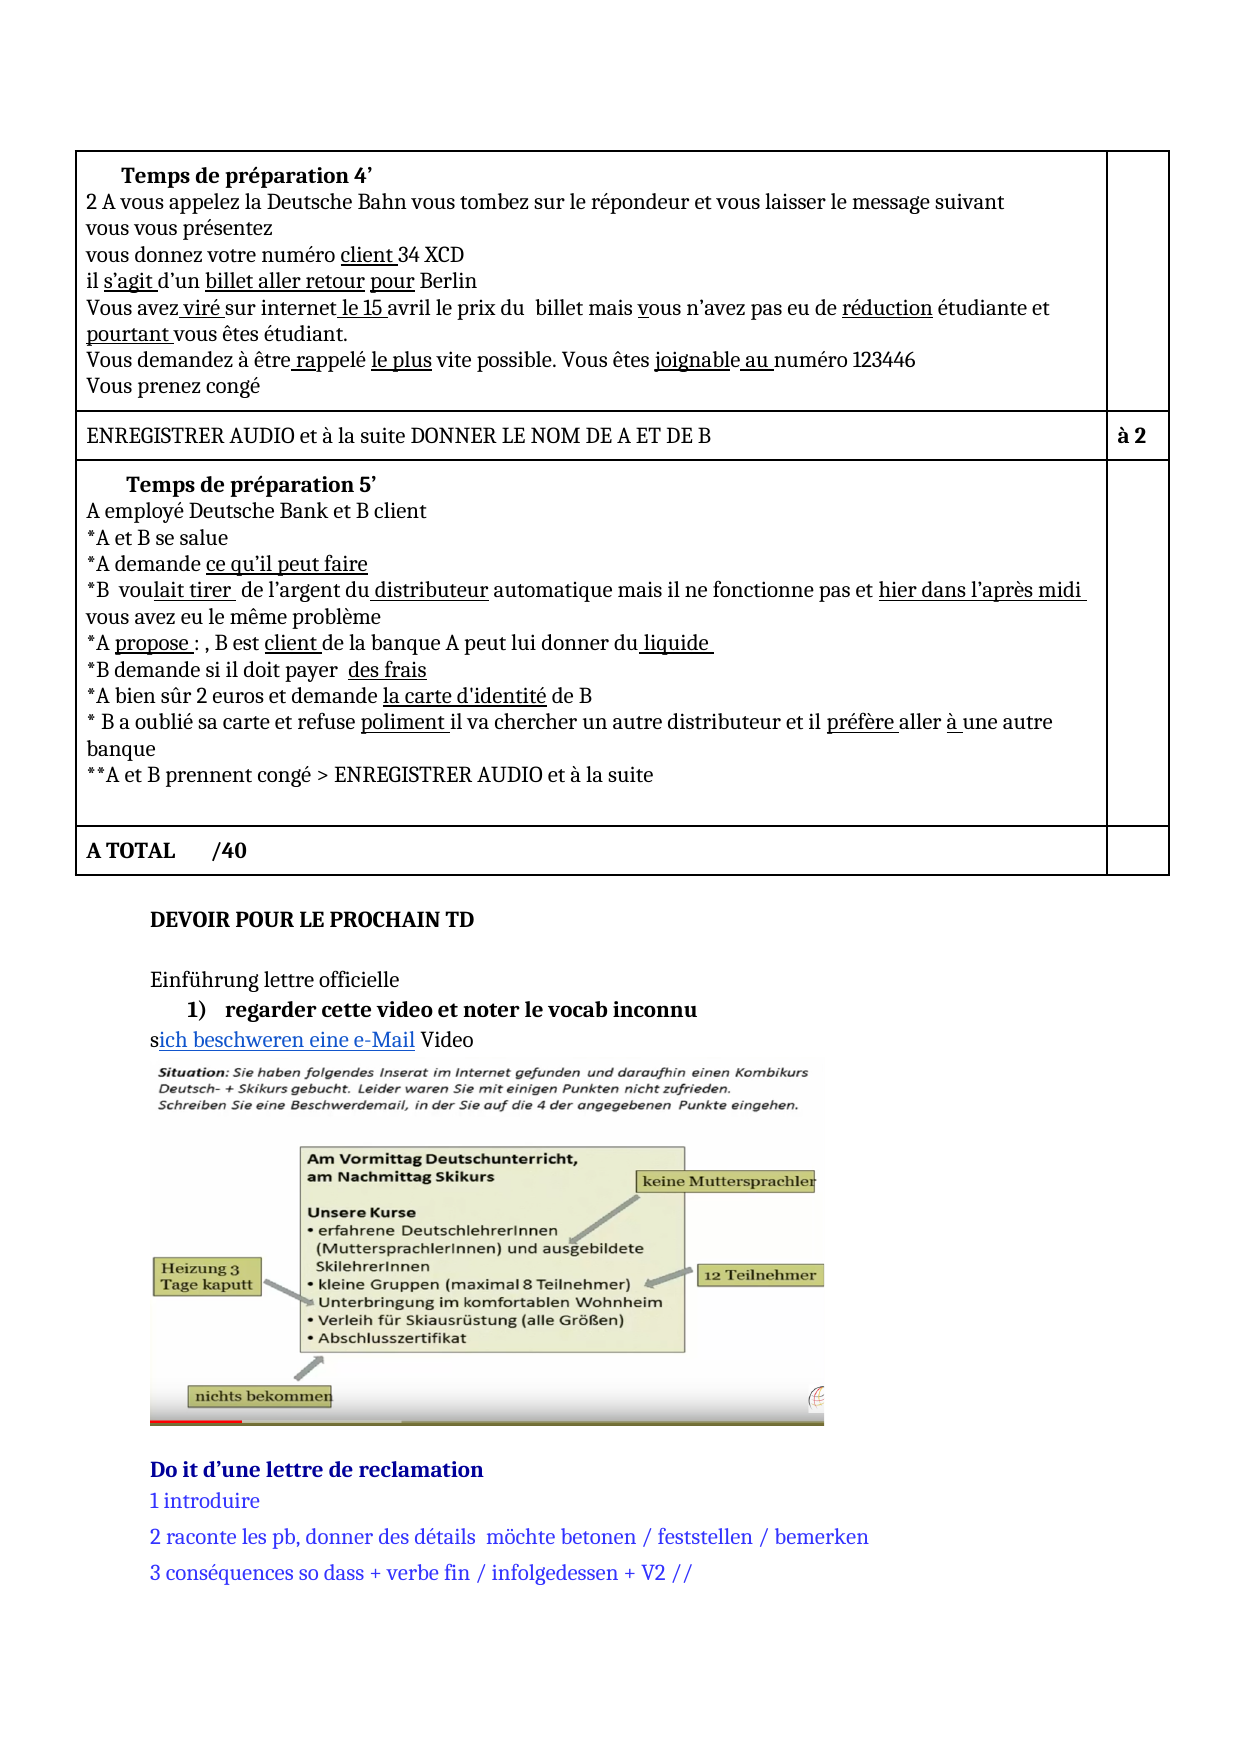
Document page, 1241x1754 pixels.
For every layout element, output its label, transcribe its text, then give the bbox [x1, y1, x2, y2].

text Einführung lettre officielle [150, 967, 1090, 993]
text 3 conséquences so dass + verbe fin / infolgedessen + V2 // [150, 1560, 1090, 1587]
text sich beschweren eine e-Mail Video [150, 1027, 1090, 1054]
picture [150, 1057, 825, 1426]
list regarder cette video et noter le vocab inconnu [187, 997, 1090, 1023]
table_cell A TOTAL /40 [77, 827, 1106, 874]
text 2 raconte les pb, donner des détails möchte betonen / feststellen / bemerken [150, 1524, 1090, 1550]
table_cell [1108, 827, 1168, 874]
text DEVOIR POUR LE PROCHAIN TD [150, 906, 1090, 933]
table_cell [1108, 461, 1168, 825]
table_cell Temps de préparation 4’ 2 A vous appelez la Deutsche Bahn vous tombez sur le répondeur et vous laisser le message suivant vous vous présentez vous donnez votre numéro client 34 XCD il s’agit d’un billet aller retour pour Berlin Vous avez viré sur internet le 15 avril le prix du billet mais vous n’avez pas eu de réduction étudiante et pourtant vous êtes étudiant. Vous demandez à être rappelé le plus vite possible. Vous êtes joignable au numéro 123446 Vous prenez congé [77, 152, 1106, 410]
table_cell Temps de préparation 5’ A employé Deutsche Bank et B client *A et B se salue *A demande ce qu’il peut faire *B voulait tirer de l’argent du distributeur automatique mais il ne fonctionne pas et hier dans l’après midi vous avez eu le même problème *A propose : , B est client de la banque A peut lui donner du liquide *B demande si il doit payer des frais *A bien sûr 2 euros et demande la carte d'identité de B * B a oublié sa carte et refuse poliment il va chercher un autre distributeur et il préfère aller à une autre banque **A et B prennent congé > ENREGISTRER AUDIO et à la suite [77, 461, 1106, 825]
table_cell [1108, 152, 1168, 410]
table_cell ENREGISTRER AUDIO et à la suite DONNER LE NOM DE A ET DE B [77, 412, 1106, 459]
text 1 introduire [150, 1487, 1090, 1514]
text Do it d’une lettre de reclamation [150, 1457, 1090, 1484]
table_cell à 2 [1108, 412, 1168, 459]
